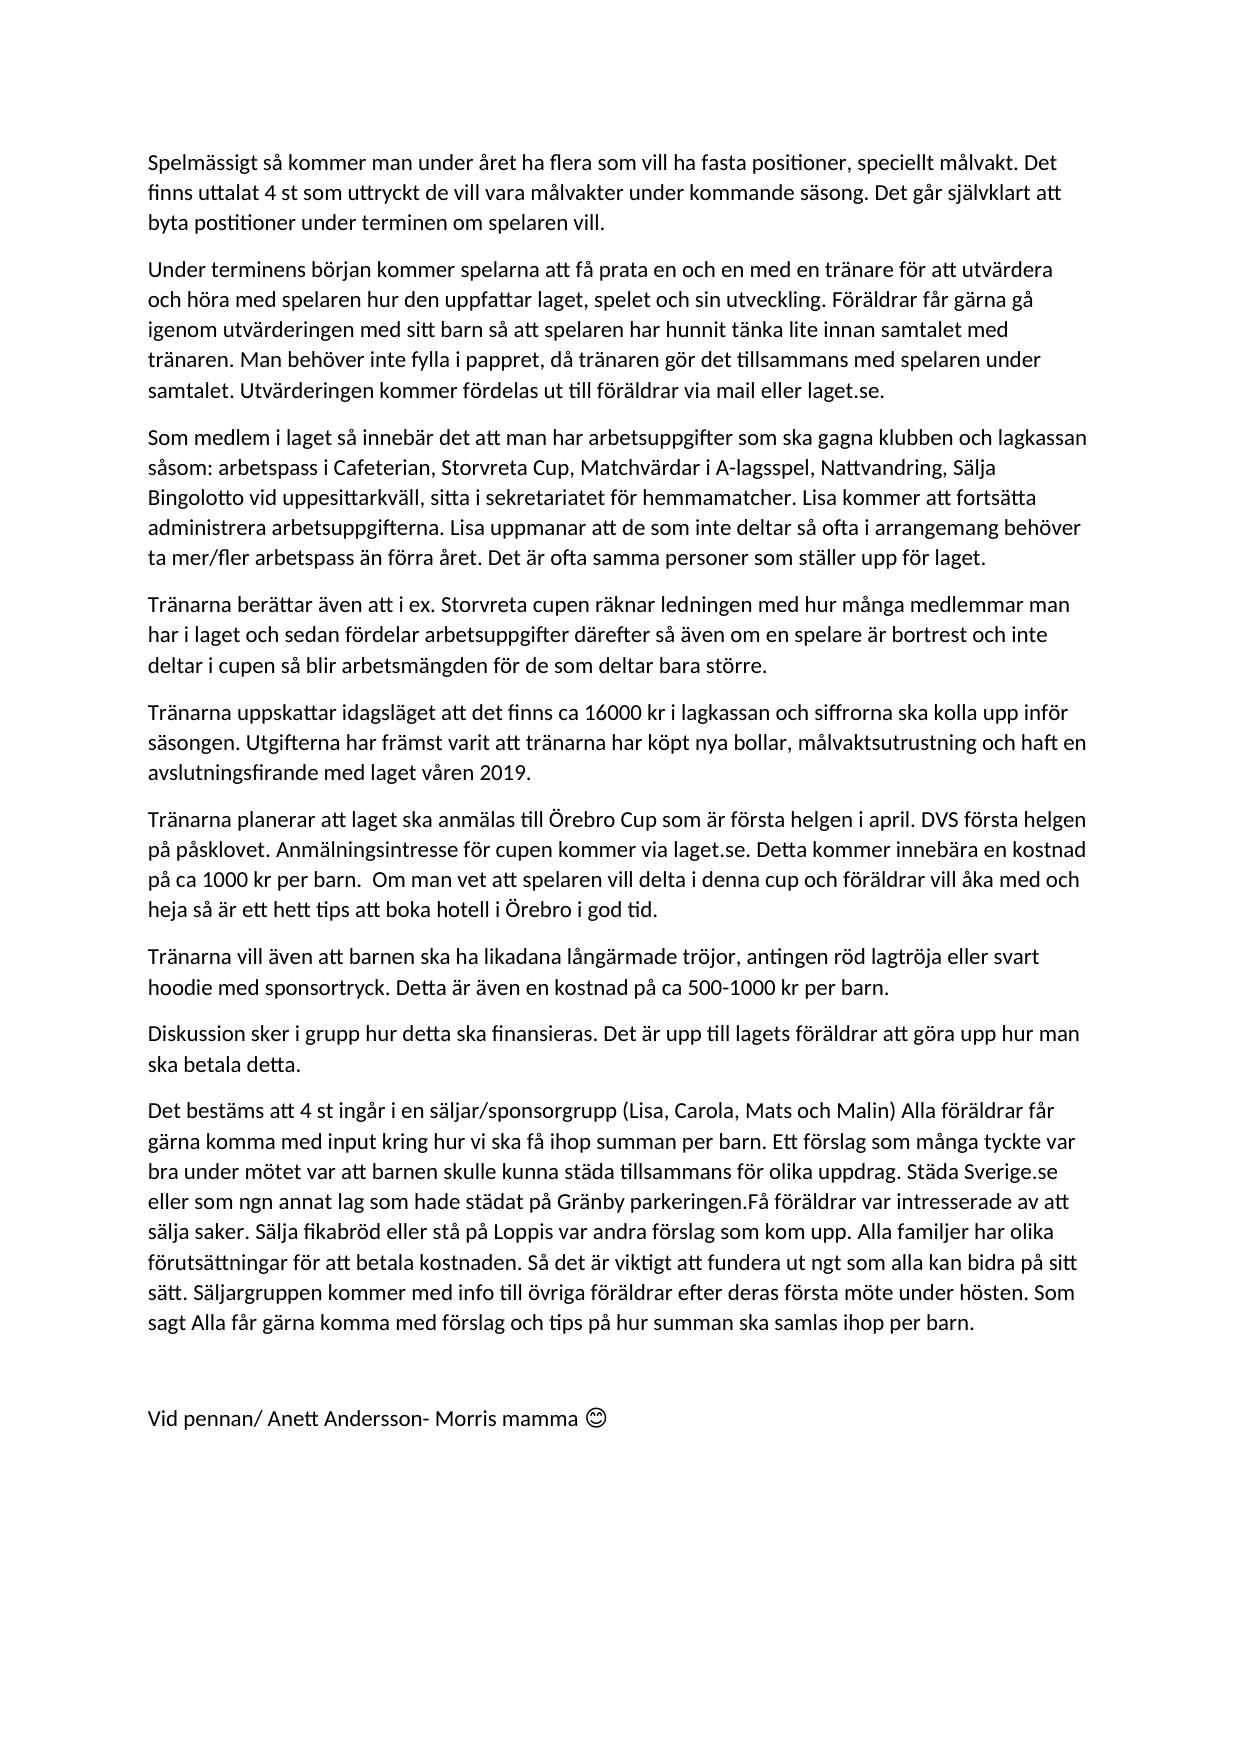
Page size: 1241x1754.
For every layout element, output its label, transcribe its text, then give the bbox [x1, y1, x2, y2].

text Tränarna uppskattar idagsläget att det finns ca 16000 kr i lagkassan och siffrorna ska kolla upp inför säsongen. Utgifterna har främst varit att tränarna har köpt nya bollar, målvaktsutrustning och haft en avslutningsfirande med laget våren 2019. [148, 698, 1093, 786]
text Tränarna vill även att barnen ska ha likadana långärmade tröjor, antingen röd lagtröja eller svart hoodie med sponsortryck. Detta är även en kostnad på ca 500-1000 kr per barn. [148, 942, 1093, 1001]
text Det bestäms att 4 st ingår i en säljar/sponsorgrupp (Lisa, Carola, Mats och Malin) Alla föräldrar får gärna komma med input kring hur vi ska få ihop summan per barn. Ett förslag som många tyckte var bra under mötet var att barnen skulle kunna städa tillsammans för olika uppdrag. Städa Sverige.se eller som ngn annat lag som hade städat på Gränby parkeringen.Få föräldrar var intresserade av att sälja saker. Sälja fikabröd eller stå på Loppis var andra förslag som kom upp. Alla familjer har olika förutsättningar för att betala kostnaden. Så det är viktigt att fundera ut ngt som alla kan bidra på sitt sätt. Säljargruppen kommer med info till övriga föräldrar efter deras första möte under hösten. Som sagt Alla får gärna komma med förslag och tips på hur summan ska samlas ihop per barn. [148, 1097, 1093, 1336]
text Som medlem i laget så innebär det att man har arbetsuppgifter som ska gagna klubben och lagkassan såsom: arbetspass i Cafeterian, Storvreta Cup, Matchvärdar i A-lagsspel, Nattvandring, Sälja Bingolotto vid uppesittarkväll, sitta i sekretariatet för hemmamatcher. Lisa kommer att fortsätta administrera arbetsuppgifterna. Lisa uppmanar att de som inte deltar så ofta i arrangemang behöver ta mer/fler arbetspass än förra året. Det är ofta samma personer som ställer upp för laget. [148, 423, 1093, 571]
text Tränarna berättar även att i ex. Storvreta cupen räknar ledningen med hur många medlemmar man har i laget och sedan fördelar arbetsuppgifter därefter så även om en spelare är bortrest och inte deltar i cupen så blir arbetsmängden för de som deltar bara större. [148, 590, 1093, 679]
text Under terminens början kommer spelarna att få prata en och en med en tränare för att utvärdera och höra med spelaren hur den uppfattar laget, spelet och sin utveckling. Föräldrar får gärna gå igenom utvärderingen med sitt barn så att spelaren har hunnit tänka lite innan samtalet med tränaren. Man behöver inte fylla i pappret, då tränaren gör det tillsammans med spelaren under samtalet. Utvärderingen kommer fördelas ut till föräldrar via mail eller laget.se. [148, 255, 1093, 404]
text Vid pennan/ Anett Andersson- Morris mamma [148, 1402, 1093, 1433]
text Tränarna planerar att laget ska anmälas till Örebro Cup som är första helgen i april. DVS första helgen på påsklovet. Anmälningsintresse för cupen kommer via laget.se. Detta kommer innebära en kostnad på ca 1000 kr per barn. Om man vet att spelaren vill delta i denna cup och föräldrar vill åka med och heja så är ett hett tips att boka hotell i Örebro i god tid. [148, 805, 1093, 923]
text Spelmässigt så kommer man under året ha flera som vill ha fasta positioner, speciellt målvakt. Det finns uttalat 4 st som uttryckt de vill vara målvakter under kommande säsong. Det går självklart att byta postitioner under terminen om spelaren vill. [148, 148, 1093, 236]
text Diskussion sker i grupp hur detta ska finansieras. Det är upp till lagets föräldrar att göra upp hur man ska betala detta. [148, 1019, 1093, 1078]
